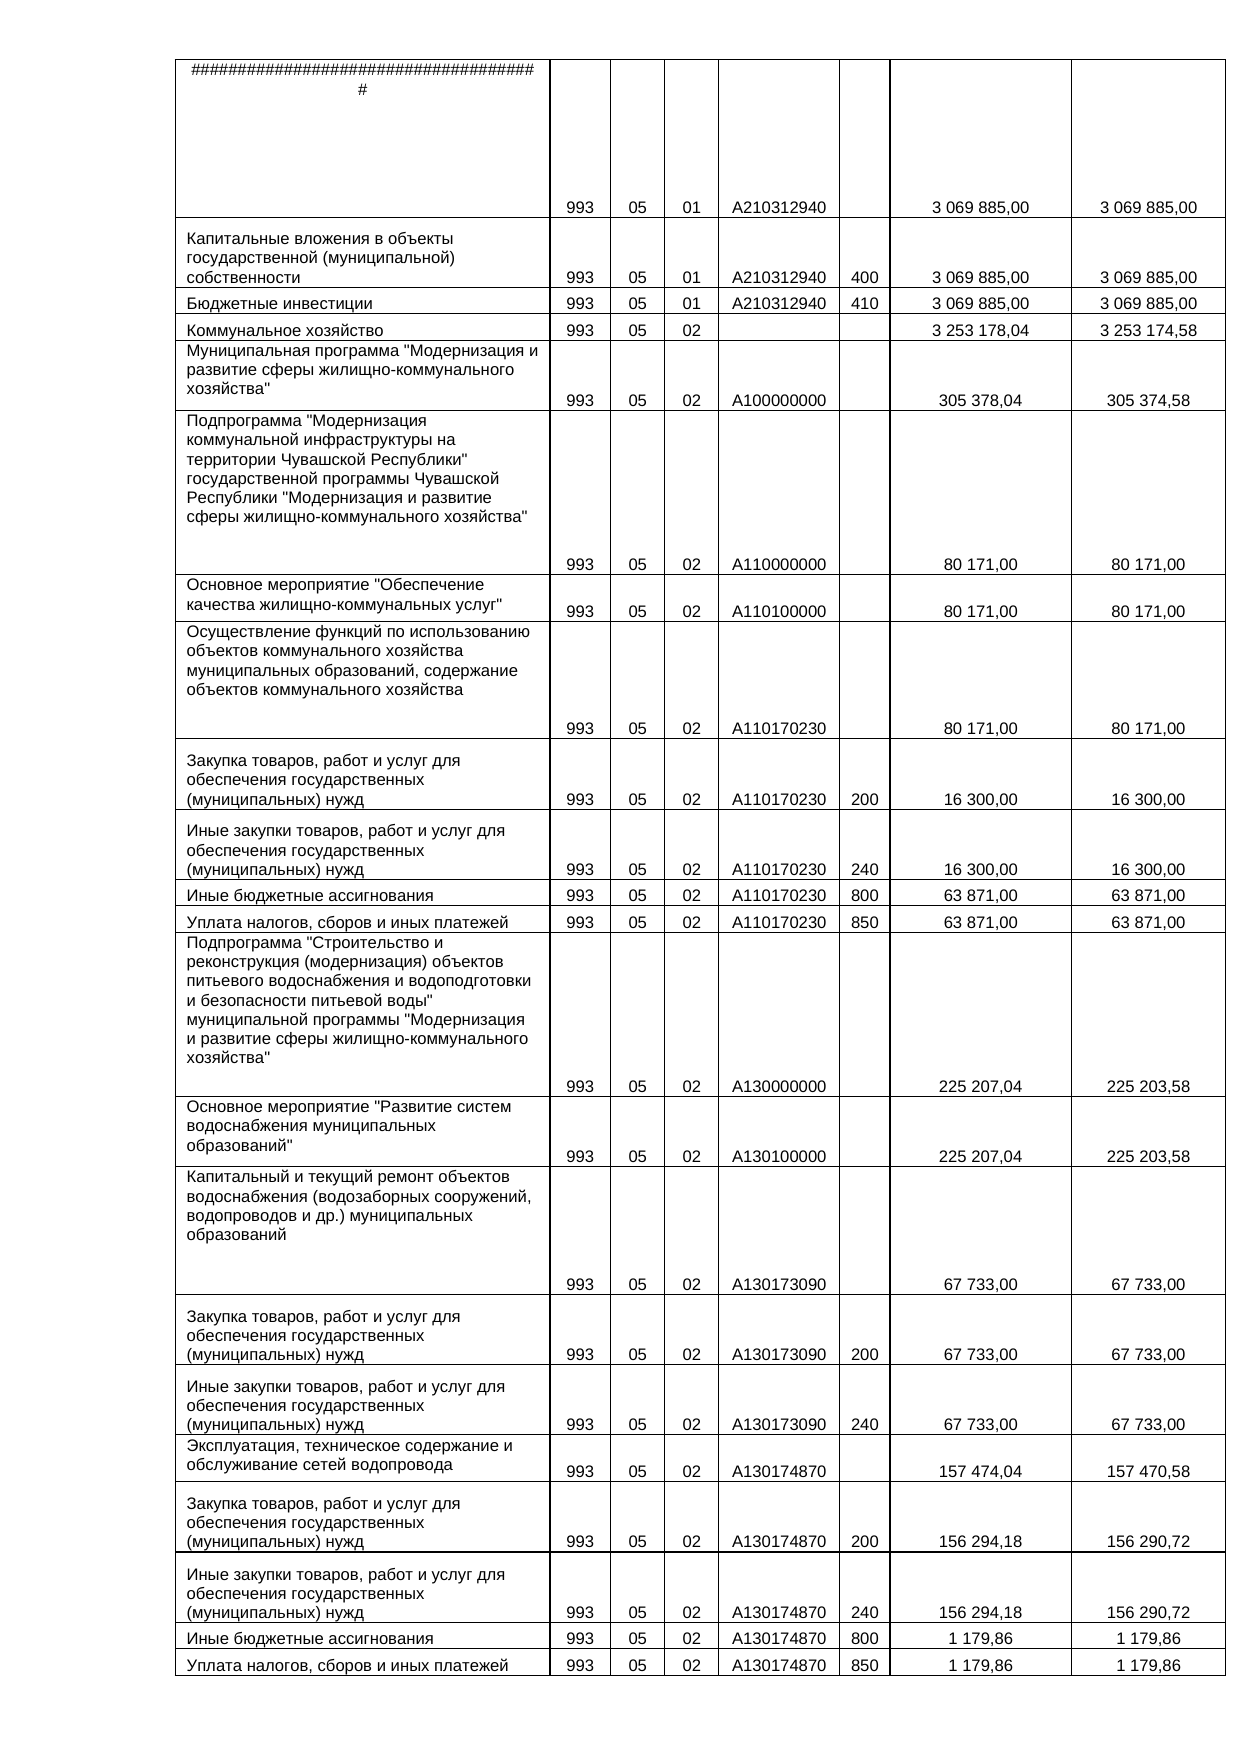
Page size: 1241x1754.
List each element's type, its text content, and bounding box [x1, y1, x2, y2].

table_cell 156 294,18 [891, 1482, 1071, 1551]
table_cell A210312940 [719, 218, 839, 287]
table_cell 16 300,00 [1072, 739, 1225, 808]
table_cell 240 [840, 810, 889, 879]
table_cell A130174870 [719, 1649, 839, 1675]
table_cell 67 733,00 [891, 1365, 1071, 1434]
table_cell 993 [551, 1482, 610, 1551]
table_cell 993 [551, 314, 610, 340]
table_cell A110000000 [719, 411, 839, 574]
table_cell Иные бюджетные ассигнования [176, 880, 549, 905]
table_cell 850 [840, 1649, 889, 1675]
table_cell 05 [611, 1435, 664, 1481]
table_cell Капитальный и текущий ремонт объектов водоснабжения (водозаборных сооружений, водопроводов и др.) муниципальных образований [176, 1167, 549, 1294]
table_cell 05 [611, 314, 664, 340]
table_cell 01 [665, 218, 718, 287]
table_cell 05 [611, 739, 664, 808]
table_cell 993 [551, 341, 610, 410]
table_cell 63 871,00 [1072, 906, 1225, 932]
table_cell Осуществление функций по использованию объектов коммунального хозяйства муниципальных образований, содержание объектов коммунального хозяйства [176, 622, 549, 738]
table_cell 05 [611, 1295, 664, 1364]
table_cell Иные закупки товаров, работ и услуг для обеспечения государственных (муниципальных) нужд [176, 810, 549, 879]
table_cell 05 [611, 1649, 664, 1675]
table_cell A130174870 [719, 1623, 839, 1648]
table_cell A130000000 [719, 933, 839, 1096]
table_cell 02 [665, 933, 718, 1096]
table_cell A130174870 [719, 1435, 839, 1481]
table_cell 3 069 885,00 [1072, 288, 1225, 313]
table_cell 05 [611, 906, 664, 932]
table_cell 3 069 885,00 [1072, 60, 1225, 217]
table_cell A100000000 [719, 341, 839, 410]
table_cell Иные закупки товаров, работ и услуг для обеспечения государственных (муниципальных) нужд [176, 1365, 549, 1434]
table_cell 02 [665, 1365, 718, 1434]
table_cell 993 [551, 1553, 610, 1622]
table_cell 02 [665, 1553, 718, 1622]
table_cell 05 [611, 1365, 664, 1434]
table_cell 225 203,58 [1072, 933, 1225, 1096]
table_cell 993 [551, 1295, 610, 1364]
table_cell 993 [551, 1167, 610, 1294]
table_cell A110170230 [719, 906, 839, 932]
table_cell 993 [551, 622, 610, 738]
table_cell [840, 60, 889, 217]
table_cell 05 [611, 411, 664, 574]
table_cell ###################################### [176, 60, 549, 217]
table_cell 05 [611, 933, 664, 1096]
table_cell 05 [611, 575, 664, 621]
table_cell [840, 1167, 889, 1294]
table_cell 80 171,00 [891, 411, 1071, 574]
table_cell 157 474,04 [891, 1435, 1071, 1481]
table_cell 80 171,00 [1072, 411, 1225, 574]
table_cell 993 [551, 288, 610, 313]
table_cell Закупка товаров, работ и услуг для обеспечения государственных (муниципальных) нужд [176, 1295, 549, 1364]
table_cell 02 [665, 622, 718, 738]
table_cell 993 [551, 218, 610, 287]
table_cell 993 [551, 810, 610, 879]
table_cell A130173090 [719, 1295, 839, 1364]
table_cell [840, 622, 889, 738]
table_cell 993 [551, 906, 610, 932]
table_cell 16 300,00 [891, 739, 1071, 808]
table_cell [840, 575, 889, 621]
table_cell 02 [665, 1623, 718, 1648]
table_cell 05 [611, 1482, 664, 1551]
table_cell 02 [665, 810, 718, 879]
table_cell 993 [551, 60, 610, 217]
table_cell 02 [665, 1649, 718, 1675]
table_cell 05 [611, 880, 664, 905]
table_cell 240 [840, 1365, 889, 1434]
table_cell 02 [665, 1097, 718, 1166]
table_cell 800 [840, 880, 889, 905]
table_cell 05 [611, 810, 664, 879]
table_cell A210312940 [719, 288, 839, 313]
table_cell 67 733,00 [1072, 1295, 1225, 1364]
table_cell 67 733,00 [1072, 1365, 1225, 1434]
table_cell 3 253 178,04 [891, 314, 1071, 340]
table_cell 16 300,00 [1072, 810, 1225, 879]
table_cell 1 179,86 [1072, 1623, 1225, 1648]
table_cell 1 179,86 [891, 1623, 1071, 1648]
table_cell 80 171,00 [1072, 622, 1225, 738]
table_cell 80 171,00 [891, 575, 1071, 621]
table_cell 850 [840, 906, 889, 932]
table_cell A110100000 [719, 575, 839, 621]
table_cell 02 [665, 1482, 718, 1551]
table_cell 200 [840, 739, 889, 808]
table_cell 305 374,58 [1072, 341, 1225, 410]
table_cell A110170230 [719, 880, 839, 905]
table_cell 1 179,86 [1072, 1649, 1225, 1675]
table_cell [840, 411, 889, 574]
table_cell [840, 314, 889, 340]
table_cell 200 [840, 1482, 889, 1551]
table_cell 02 [665, 1435, 718, 1481]
table_cell 993 [551, 411, 610, 574]
table_cell 156 290,72 [1072, 1482, 1225, 1551]
table_cell 02 [665, 906, 718, 932]
table_cell 05 [611, 1167, 664, 1294]
table_cell 993 [551, 880, 610, 905]
table_cell [719, 314, 839, 340]
table_cell 67 733,00 [891, 1295, 1071, 1364]
table_cell 993 [551, 1365, 610, 1434]
table_cell [840, 341, 889, 410]
table_cell 200 [840, 1295, 889, 1364]
table_cell 225 207,04 [891, 1097, 1071, 1166]
table_cell Подпрограмма "Строительство и реконструкция (модернизация) объектов питьевого водоснабжения и водоподготовки и безопасности питьевой воды" муниципальной программы "Модернизация и развитие сферы жилищно-коммунального хозяйства" [176, 933, 549, 1096]
table_cell A110170230 [719, 810, 839, 879]
table_cell 993 [551, 933, 610, 1096]
table_cell 63 871,00 [1072, 880, 1225, 905]
table_cell A110170230 [719, 622, 839, 738]
table_cell 993 [551, 739, 610, 808]
table_cell 02 [665, 739, 718, 808]
table_cell 63 871,00 [891, 880, 1071, 905]
table_cell 67 733,00 [1072, 1167, 1225, 1294]
table_cell 993 [551, 1097, 610, 1166]
table_cell 3 069 885,00 [1072, 218, 1225, 287]
table_cell 05 [611, 622, 664, 738]
table_cell 67 733,00 [891, 1167, 1071, 1294]
table_cell A130174870 [719, 1482, 839, 1551]
table_cell 05 [611, 1553, 664, 1622]
table_cell 1 179,86 [891, 1649, 1071, 1675]
table_cell 02 [665, 341, 718, 410]
table_cell 02 [665, 1295, 718, 1364]
table_cell 02 [665, 411, 718, 574]
table_cell Муниципальная программа "Модернизация и развитие сферы жилищно-коммунального хозяйства" [176, 341, 549, 410]
table_cell 3 069 885,00 [891, 288, 1071, 313]
table_cell Уплата налогов, сборов и иных платежей [176, 906, 549, 932]
table_cell 05 [611, 60, 664, 217]
table_cell 02 [665, 314, 718, 340]
table_cell A110170230 [719, 739, 839, 808]
table_cell 80 171,00 [891, 622, 1071, 738]
table_cell 993 [551, 1435, 610, 1481]
table_cell 400 [840, 218, 889, 287]
table_cell 3 253 174,58 [1072, 314, 1225, 340]
table_cell 800 [840, 1623, 889, 1648]
table_cell A130174870 [719, 1553, 839, 1622]
table_cell 01 [665, 60, 718, 217]
table_cell Основное мероприятие "Обеспечение качества жилищно-коммунальных услуг" [176, 575, 549, 621]
table_cell 156 294,18 [891, 1553, 1071, 1622]
table_cell 3 069 885,00 [891, 60, 1071, 217]
table_cell Закупка товаров, работ и услуг для обеспечения государственных (муниципальных) нужд [176, 739, 549, 808]
table_cell 410 [840, 288, 889, 313]
table_cell 05 [611, 1097, 664, 1166]
table_cell 05 [611, 218, 664, 287]
table_cell 02 [665, 1167, 718, 1294]
table_cell 01 [665, 288, 718, 313]
table_cell A130100000 [719, 1097, 839, 1166]
table_cell 993 [551, 1649, 610, 1675]
table_cell 02 [665, 575, 718, 621]
table_cell Бюджетные инвестиции [176, 288, 549, 313]
table_cell Иные закупки товаров, работ и услуг для обеспечения государственных (муниципальных) нужд [176, 1553, 549, 1622]
table_cell [840, 1097, 889, 1166]
table_cell 63 871,00 [891, 906, 1071, 932]
table_cell 240 [840, 1553, 889, 1622]
table_cell Уплата налогов, сборов и иных платежей [176, 1649, 549, 1675]
table_cell Коммунальное хозяйство [176, 314, 549, 340]
table_cell 993 [551, 1623, 610, 1648]
table_cell [840, 1435, 889, 1481]
table_cell A210312940 [719, 60, 839, 217]
table_cell 02 [665, 880, 718, 905]
table_cell 305 378,04 [891, 341, 1071, 410]
table_cell 157 470,58 [1072, 1435, 1225, 1481]
table_cell A130173090 [719, 1365, 839, 1434]
table_cell Подпрограмма "Модернизация коммунальной инфраструктуры на территории Чувашской Республики" государственной программы Чувашской Республики "Модернизация и развитие сферы жилищно-коммунального хозяйства" [176, 411, 549, 574]
table_cell Основное мероприятие "Развитие систем водоснабжения муниципальных образований" [176, 1097, 549, 1166]
table_cell 05 [611, 1623, 664, 1648]
table_cell 05 [611, 288, 664, 313]
table_cell 225 207,04 [891, 933, 1071, 1096]
table_cell 05 [611, 341, 664, 410]
table_cell 225 203,58 [1072, 1097, 1225, 1166]
table_cell 80 171,00 [1072, 575, 1225, 621]
table_cell Эксплуатация, техническое содержание и обслуживание сетей водопровода [176, 1435, 549, 1481]
table_cell 156 290,72 [1072, 1553, 1225, 1622]
table_cell A130173090 [719, 1167, 839, 1294]
table_cell 993 [551, 575, 610, 621]
table_cell Капитальные вложения в объекты государственной (муниципальной) собственности [176, 218, 549, 287]
table_cell [840, 933, 889, 1096]
table_cell Закупка товаров, работ и услуг для обеспечения государственных (муниципальных) нужд [176, 1482, 549, 1551]
table_cell 16 300,00 [891, 810, 1071, 879]
table_cell 3 069 885,00 [891, 218, 1071, 287]
table_cell Иные бюджетные ассигнования [176, 1623, 549, 1648]
